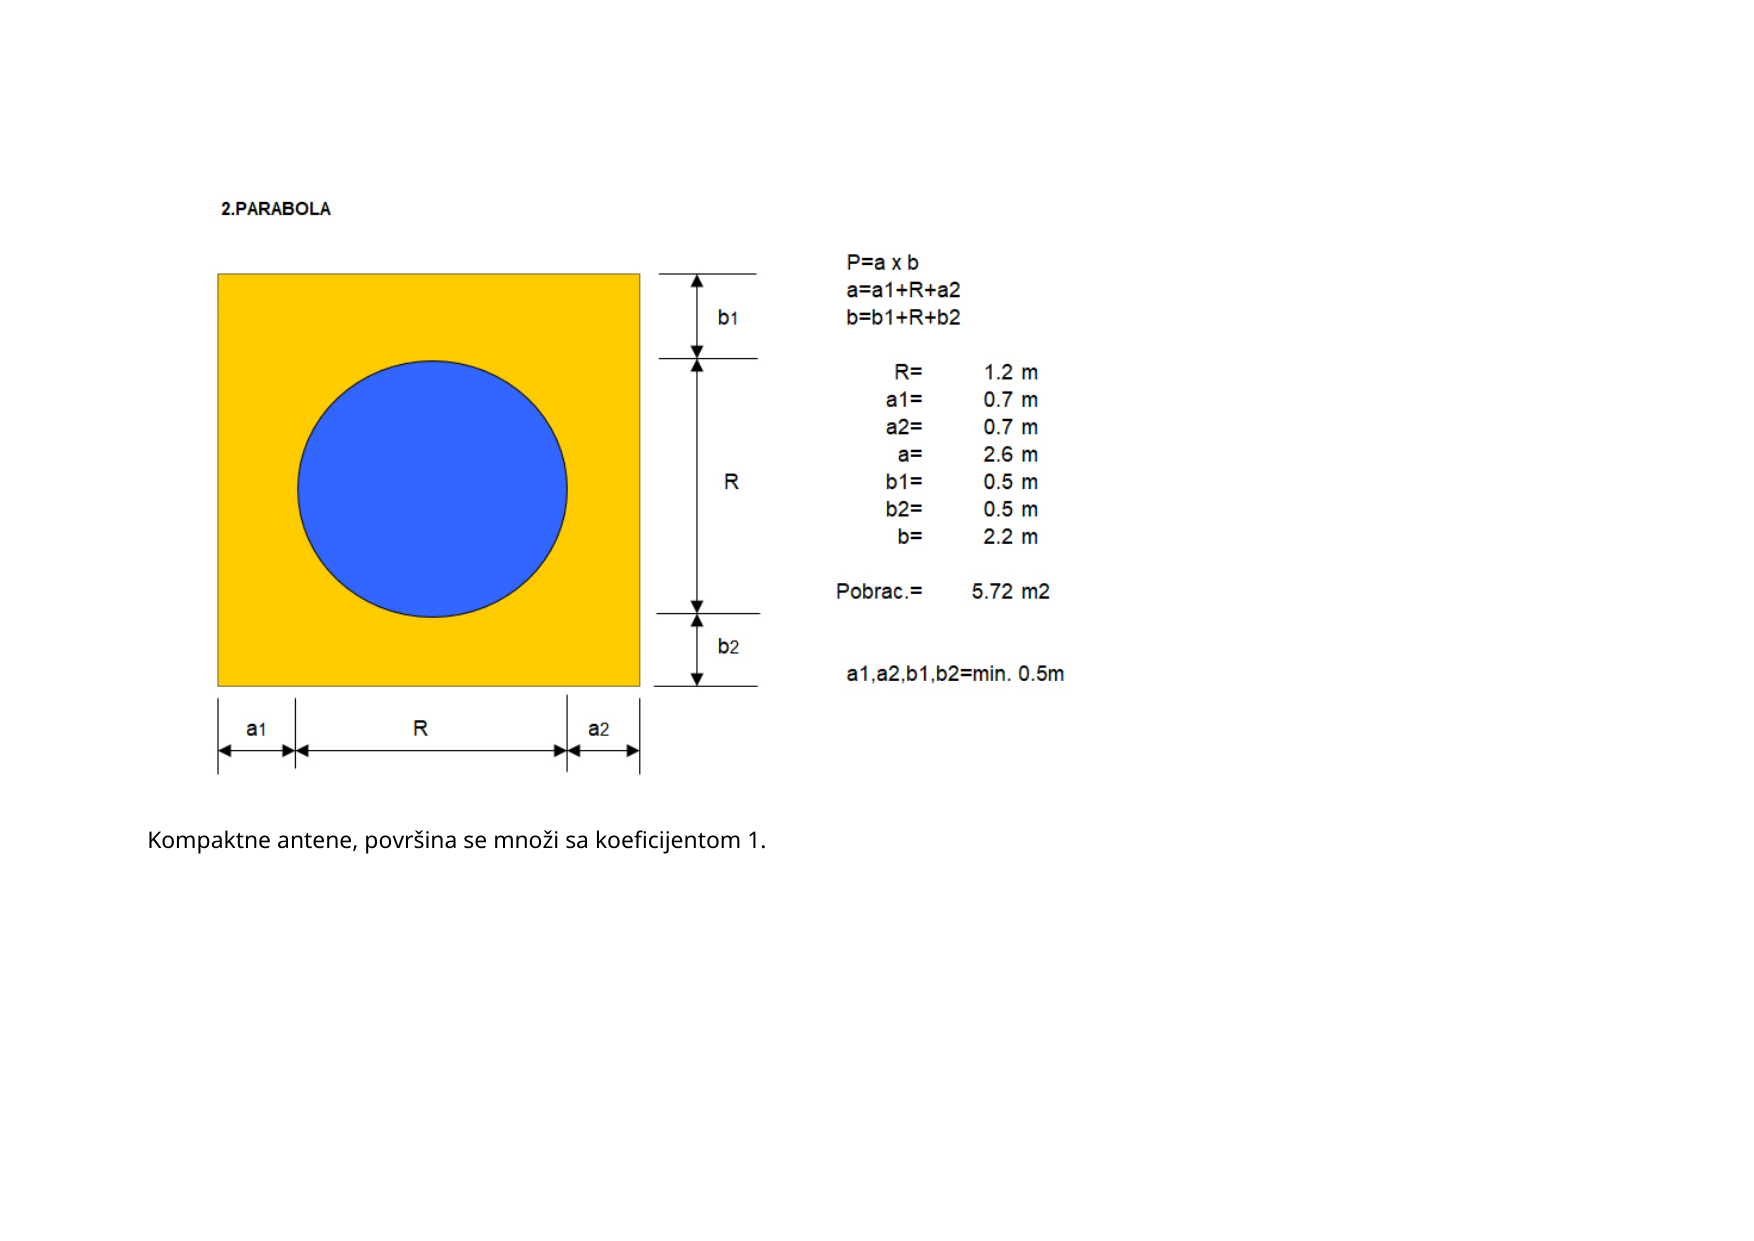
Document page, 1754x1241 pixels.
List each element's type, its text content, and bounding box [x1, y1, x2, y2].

text Kompaktne antene, površina se množi sa koeficijentom 1. [147, 824, 1607, 855]
picture [147, 147, 1092, 824]
